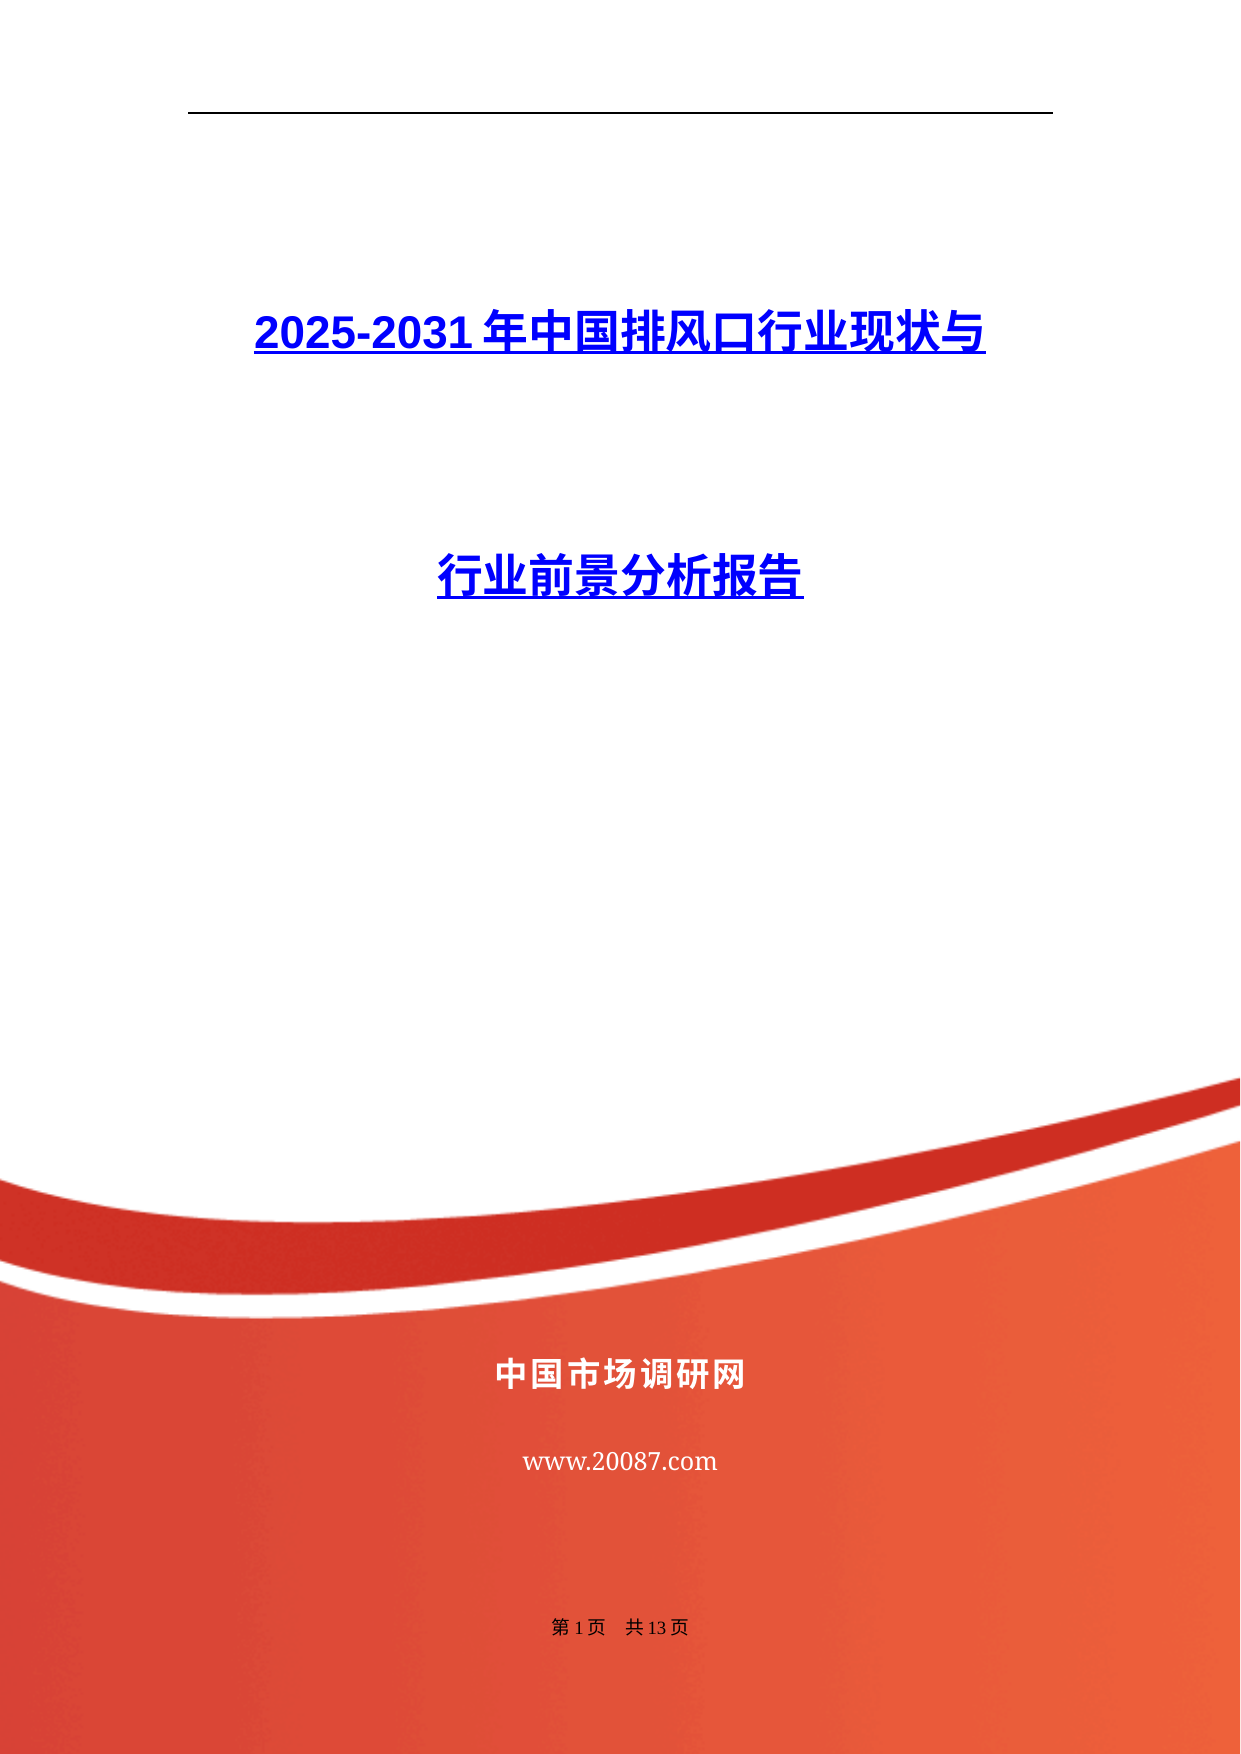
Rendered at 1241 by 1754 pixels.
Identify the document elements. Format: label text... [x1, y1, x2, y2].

table_header 2025-2031年中国排风口行业现状与行业前景分析报告 [188, 207, 1053, 773]
text www.20087.com [187, 1428, 1053, 1493]
picture [0, 1006, 1241, 1754]
subtitle 中国市场调研网 [187, 1339, 1053, 1404]
